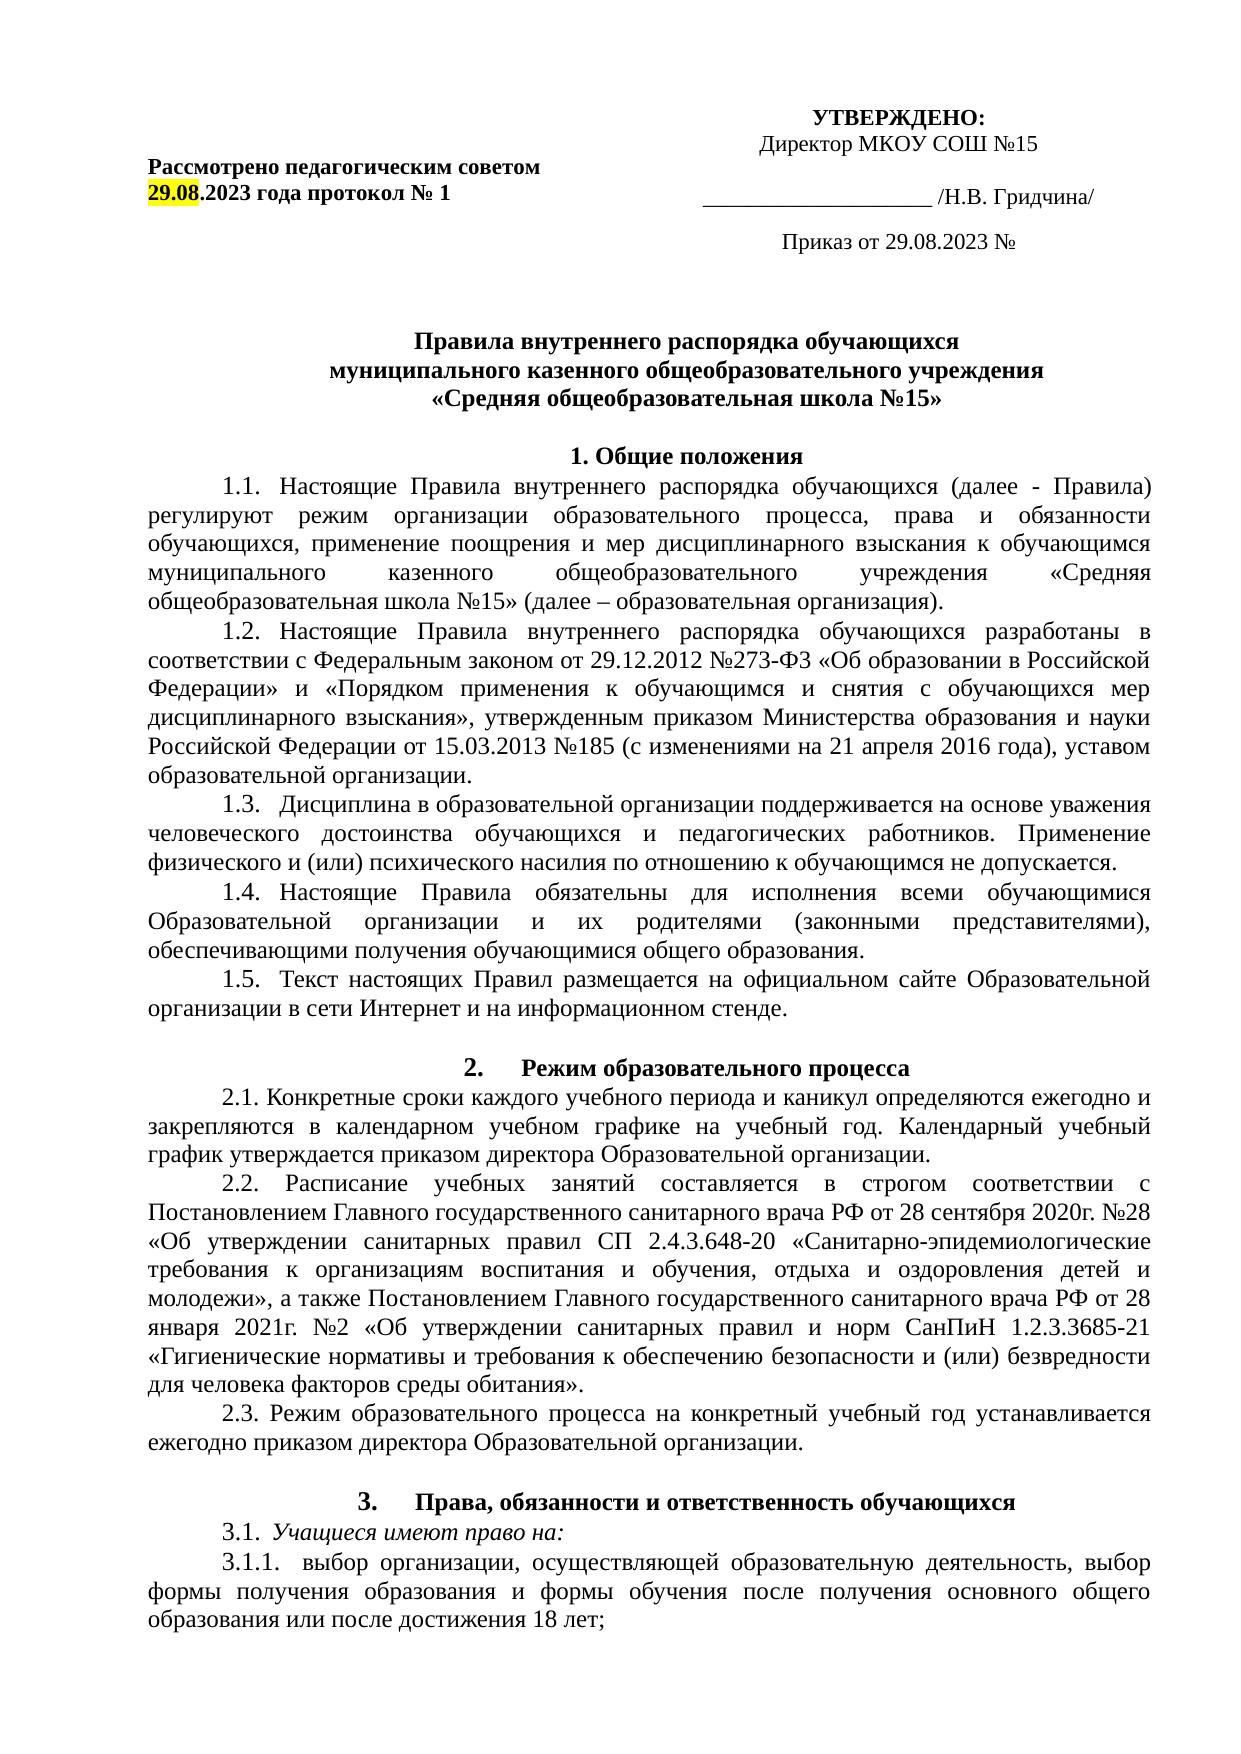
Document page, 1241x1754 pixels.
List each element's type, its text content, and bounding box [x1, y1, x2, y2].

text 2.1. Конкретные сроки каждого учебного периода и каникул определяются ежегодно и закрепляются в календарном учебном графике на учебный год. Календарный учебный график утверждается приказом директора Образовательной организации. [148, 1082, 1152, 1168]
text 1. Общие положения [148, 441, 1152, 470]
list Учащиеся имеют право на: [148, 1516, 1152, 1546]
list Настоящие Правила обязательны для исполнения всеми обучающимися Образовательной организации и их родителями (законными представителями), обеспечивающими получения обучающимися общего образования. [148, 876, 1152, 963]
text 2.3. Режим образовательного процесса на конкретный учебный год устанавливается ежегодно приказом директора Образовательной организации. [148, 1398, 1152, 1456]
list выбор организации, осуществляющей образовательную деятельность, выбор формы получения образования и формы обучения после получения основного общего образования или после достижения 18 лет; [148, 1546, 1152, 1633]
text 2.2. Расписание учебных занятий составляется в строгом соответствии с Постановлением Главного государственного санитарного врача РФ от 28 сентября 2020г. №28 «Об утверждении санитарных правил СП 2.4.3.648-20 «Санитарно-эпидемиологические требования к организациям воспитания и обучения, отдыха и оздоровления детей и молодежи», а также Постановлением Главного государственного санитарного врача РФ от 28 января 2021г. №2 «Об утверждении санитарных правил и норм СанПиН 1.2.3.3685-21 «Гигиенические нормативы и требования к обеспечению безопасности и (или) безвредности для человека факторов среды обитания». [148, 1168, 1152, 1398]
list Права, обязанности и ответственность обучающихся [148, 1484, 1152, 1516]
list Дисциплина в образовательной организации поддерживается на основе уважения человеческого достоинства обучающихся и педагогических работников. Применение физического и (или) психического насилия по отношению к обучающимся не допускается. [148, 788, 1152, 876]
list Настоящие Правила внутреннего распорядка обучающихся (далее - Правила) регулируют режим организации образовательного процесса, права и обязанности обучающихся, применение поощрения и мер дисциплинарного взыскания к обучающимся муниципального казенного общеобразовательного учреждения «Средняя общеобразовательная школа №15» (далее – образовательная организация). [148, 470, 1152, 615]
list Режим образовательного процесса [148, 1051, 1152, 1082]
text Правила внутреннего распорядка обучающихся [148, 326, 1152, 355]
list Настоящие Правила внутреннего распорядка обучающихся разработаны в соответствии с Федеральным законом от 29.12.2012 №273-Ф3 «Об образовании в Российской Федерации» и «Порядком применения к обучающимся и снятия с обучающихся мер дисциплинарного взыскания», утвержденным приказом Министерства образования и науки Российской Федерации от 15.03.2013 №185 (с изменениями на 21 апреля 2016 года), уставом образовательной организации. [148, 615, 1152, 788]
text «Средняя общеобразовательная школа №15» [148, 383, 1152, 412]
table_header УТВЕРЖДЕНО: Директор МКОУ СОШ №15 ____________________ /Н.В. Гридчина/ Приказ от 29.08.2023 № [645, 104, 1153, 255]
text муниципального казенного общеобразовательного учреждения [148, 355, 1152, 383]
list Текст настоящих Правил размещается на официальном сайте Образовательной организации в сети Интернет и на информационном стенде. [148, 963, 1152, 1022]
table_header Рассмотрено педагогическим советом 29.08.2023 года протокол № 1 [136, 104, 644, 255]
